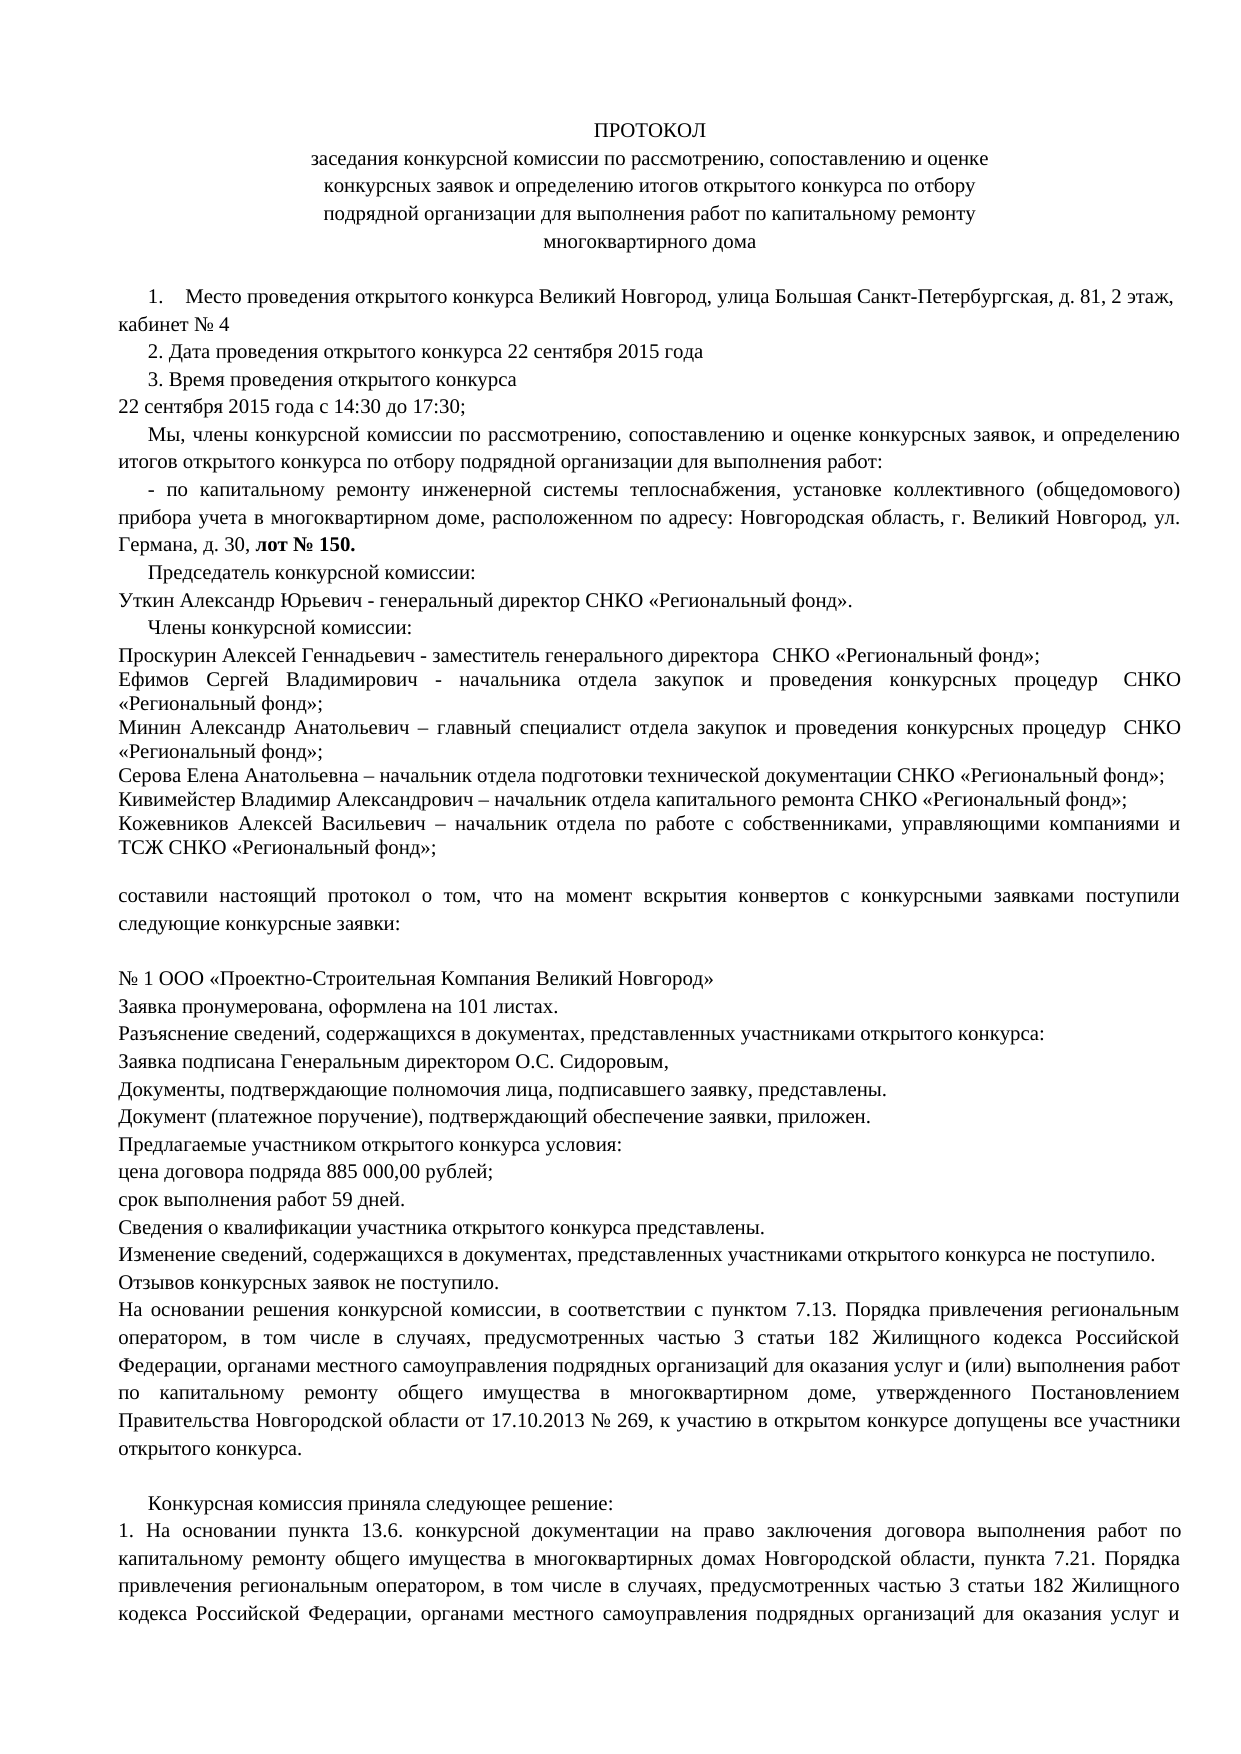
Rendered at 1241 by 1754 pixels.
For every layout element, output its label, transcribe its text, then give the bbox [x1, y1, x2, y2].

text Члены конкурсной комиссии: [118, 615, 1181, 639]
text заседания конкурсной комиссии по рассмотрению, сопоставлению и оценке [118, 146, 1181, 170]
text Председатель конкурсной комиссии: [118, 560, 1181, 584]
text Проскурин Алексей Геннадьевич - заместитель генерального директора СНКО «Региональный фонд»; [118, 643, 1181, 667]
text На основании решения конкурсной комиссии, в соответствии с пунктом 7.13. Порядка привлечения региональным оператором, в том числе в случаях, предусмотренных частью 3 статьи 182 Жилищного кодекса Российской Федерации, органами местного самоуправления подрядных организаций для оказания услуг и (или) выполнения работ по капитальному ремонту общего имущества в многоквартирном доме, утвержденного Постановлением Правительства Новгородской области от 17.10.2013 № 269, к участию в открытом конкурсе допущены все участники открытого конкурса. [118, 1297, 1181, 1459]
text кабинет № 4 [118, 311, 1181, 336]
text Минин Александр Анатольевич – главный специалист отдела закупок и проведения конкурсных процедур СНКО «Региональный фонд»; [118, 715, 1181, 763]
text цена договора подряда 885 000,00 рублей; [118, 1159, 1181, 1183]
text подрядной организации для выполнения работ по капитальному ремонту [118, 201, 1181, 225]
list Место проведения открытого конкурса Великий Новгород, улица Большая Санкт-Петербургская, д. 81, 2 этаж, [148, 284, 1181, 308]
text многоквартирного дома [118, 229, 1181, 253]
text Документы, подтверждающие полномочия лица, подписавшего заявку, представлены. [118, 1077, 1181, 1101]
text 3. Время проведения открытого конкурса [118, 367, 1181, 391]
text Документ (платежное поручение), подтверждающий обеспечение заявки, приложен. [118, 1104, 1181, 1128]
text Мы, члены конкурсной комиссии по рассмотрению, сопоставлению и оценке конкурсных заявок, и определению итогов открытого конкурса по отбору подрядной организации для выполнения работ: [118, 422, 1181, 473]
text Предлагаемые участником открытого конкурса условия: [118, 1132, 1181, 1156]
text составили настоящий протокол о том, что на момент вскрытия конвертов с конкурсными заявками поступили следующие конкурсные заявки: [118, 883, 1181, 935]
text Ефимов Сергей Владимирович - начальника отдела закупок и проведения конкурсных процедур СНКО «Региональный фонд»; [118, 667, 1181, 715]
text 2. Дата проведения открытого конкурса 22 сентября 2015 года [118, 339, 1181, 363]
text срок выполнения работ 59 дней. [118, 1187, 1181, 1211]
text ПРОТОКОЛ [118, 118, 1181, 142]
text № 1 ООО «Проектно-Строительная Компания Великий Новгород» [118, 966, 1181, 990]
text - по капитальному ремонту инженерной системы теплоснабжения, установке коллективного (общедомового) прибора учета в многоквартирном доме, расположенном по адресу: Новгородская область, г. Великий Новгород, ул. Германа, д. 30, лот № 150. [118, 477, 1181, 556]
text Изменение сведений, содержащихся в документах, представленных участниками открытого конкурса не поступило. [118, 1242, 1181, 1266]
text Заявка подписана Генеральным директором О.С. Сидоровым, [118, 1049, 1181, 1073]
text 22 сентября 2015 года с 14:30 до 17:30; [118, 394, 1181, 418]
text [118, 1518, 1181, 1625]
text Разъяснение сведений, содержащихся в документах, представленных участниками открытого конкурса: [118, 1021, 1181, 1045]
text Конкурсная комиссия приняла следующее решение: [118, 1491, 1181, 1515]
text Кожевников Алексей Васильевич – начальник отдела по работе с собственниками, управляющими компаниями и ТСЖ СНКО «Региональный фонд»; [118, 811, 1181, 859]
text Серова Елена Анатольевна – начальник отдела подготовки технической документации СНКО «Региональный фонд»; [118, 763, 1181, 787]
text Отзывов конкурсных заявок не поступило. [118, 1270, 1181, 1294]
text Заявка пронумерована, оформлена на 101 листах. [118, 994, 1181, 1018]
text Кивимейстер Владимир Александрович – начальник отдела капитального ремонта СНКО «Региональный фонд»; [118, 787, 1181, 811]
text Уткин Александр Юрьевич - генеральный директор СНКО «Региональный фонд». [118, 587, 1181, 612]
text Сведения о квалификации участника открытого конкурса представлены. [118, 1214, 1181, 1239]
text конкурсных заявок и определению итогов открытого конкурса по отбору [118, 173, 1181, 197]
